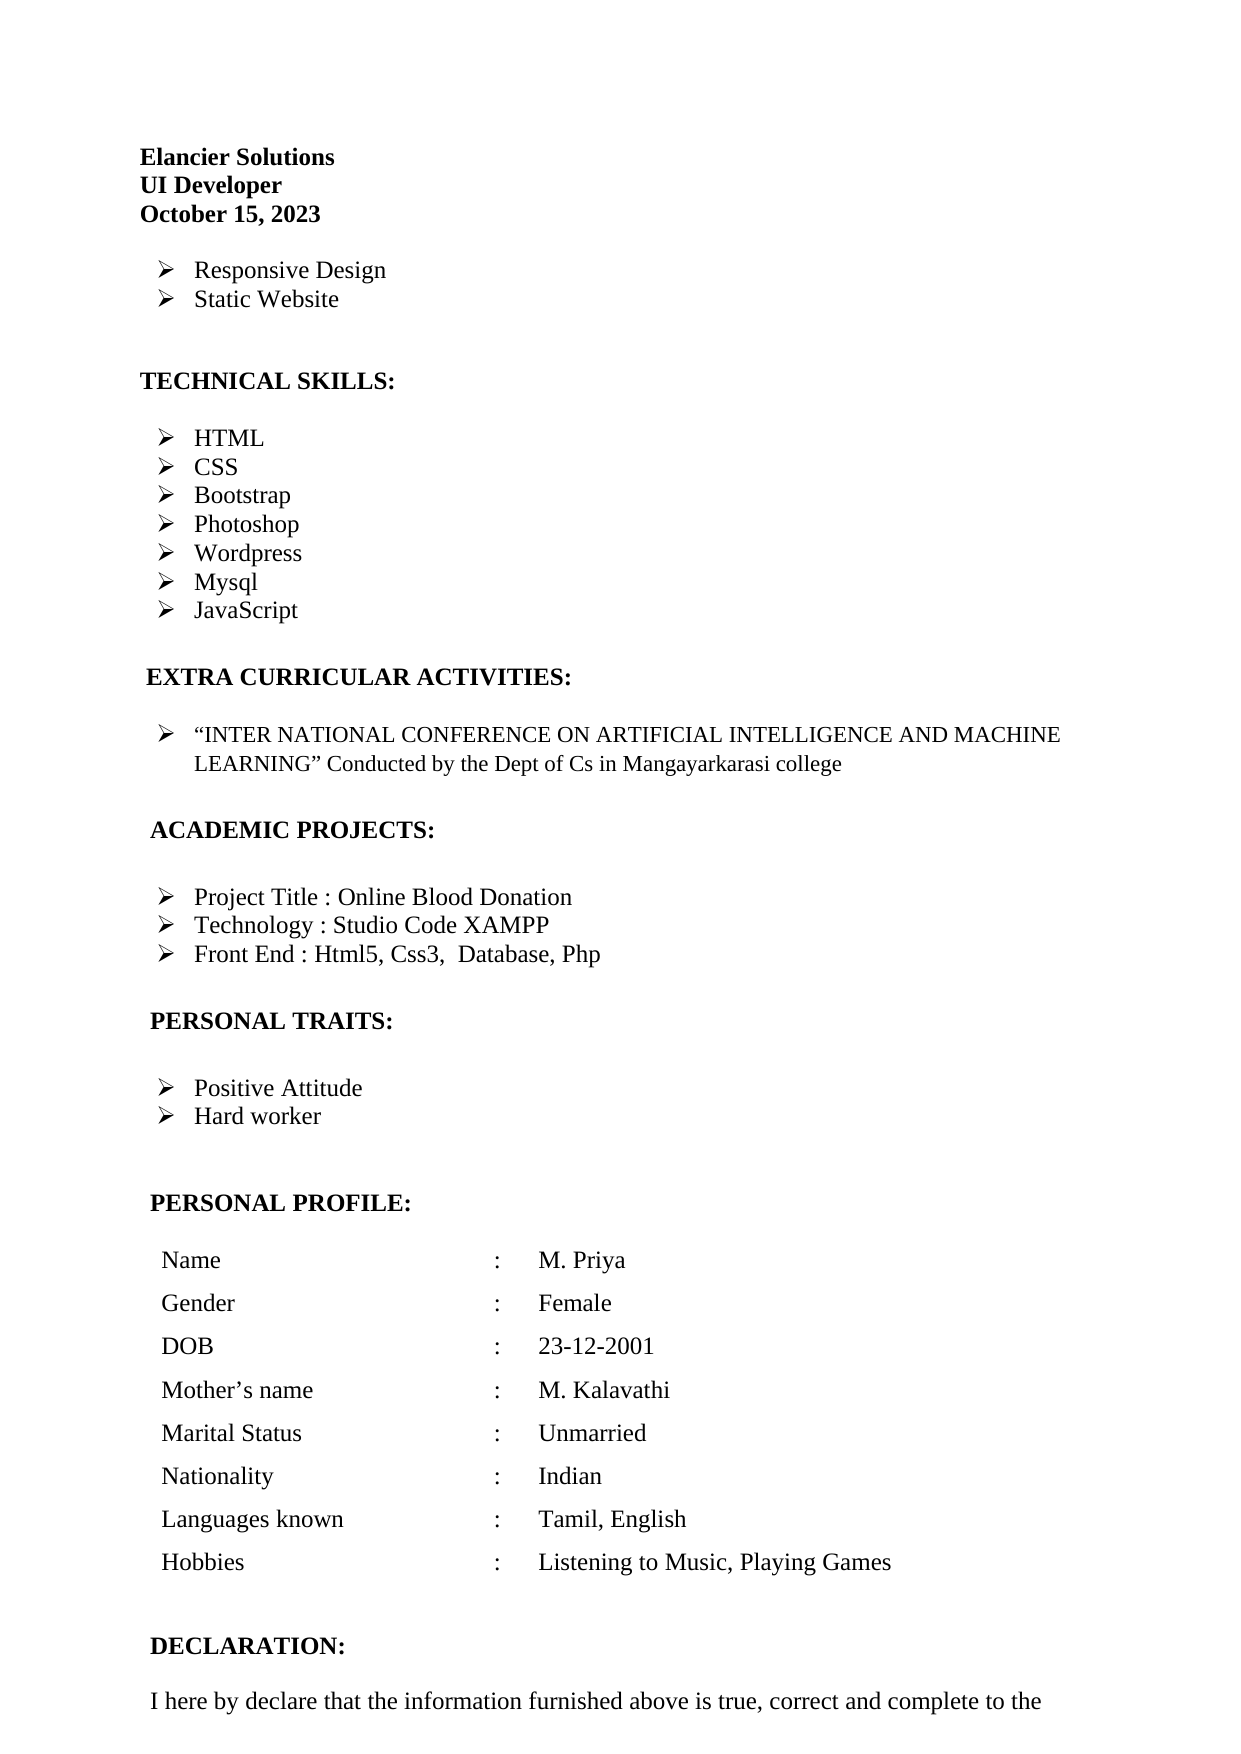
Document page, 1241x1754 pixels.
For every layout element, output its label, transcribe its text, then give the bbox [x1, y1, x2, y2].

text Gender : Female [161, 1288, 1136, 1317]
list “INTER NATIONAL CONFERENCE ON ARTIFICIAL INTELLIGENCE AND MACHINE LEARNING” Conducted by the Dept of Cs in Mangayarkarasi college [156, 720, 1136, 777]
list Static Website [156, 284, 1136, 313]
list Mysql [156, 567, 1136, 596]
text Name : M. Priya [161, 1245, 1136, 1274]
subtitle PERSONAL PROFILE: [150, 1188, 1136, 1216]
subtitle TECHNICAL SKILLS: [108, 366, 1136, 395]
text Mother’s name : M. Kalavathi [161, 1375, 1136, 1403]
text Hobbies : Listening to Music, Playing Games [161, 1547, 1136, 1576]
text Nationality : Indian [161, 1461, 1136, 1490]
text Marital Status : Unmarried [161, 1418, 1136, 1446]
list Hard worker [156, 1102, 1136, 1130]
list Responsive Design [156, 256, 1136, 284]
list Technology : Studio Code XAMPP [156, 911, 1136, 939]
list Wordpress [156, 538, 1136, 567]
text DOB : 23-12-2001 [161, 1331, 1136, 1360]
subtitle ACADEMIC PROJECTS: [150, 815, 1136, 844]
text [150, 1686, 1082, 1714]
subtitle PERSONAL TRAITS: [150, 1006, 1136, 1035]
subtitle UI Developer [108, 170, 368, 199]
subtitle October 15, 2023 [108, 199, 368, 228]
subtitle DECLARATION: [150, 1631, 1136, 1660]
subtitle EXTRA CURRICULAR ACTIVITIES: [108, 662, 1136, 691]
list HTML [156, 424, 1136, 452]
list Positive Attitude [156, 1073, 1136, 1102]
list Project Title : Online Blood Donation [156, 882, 1136, 911]
list Front End : Html5, Css3, Database, Php [156, 939, 1136, 968]
text Languages known : Tamil, English [161, 1504, 1136, 1533]
list CSS [156, 452, 1136, 481]
subtitle Elancier Solutions [108, 142, 368, 170]
list Bootstrap [156, 481, 1136, 510]
list Photoshop [156, 510, 1136, 538]
list JavaScript [156, 596, 1136, 624]
